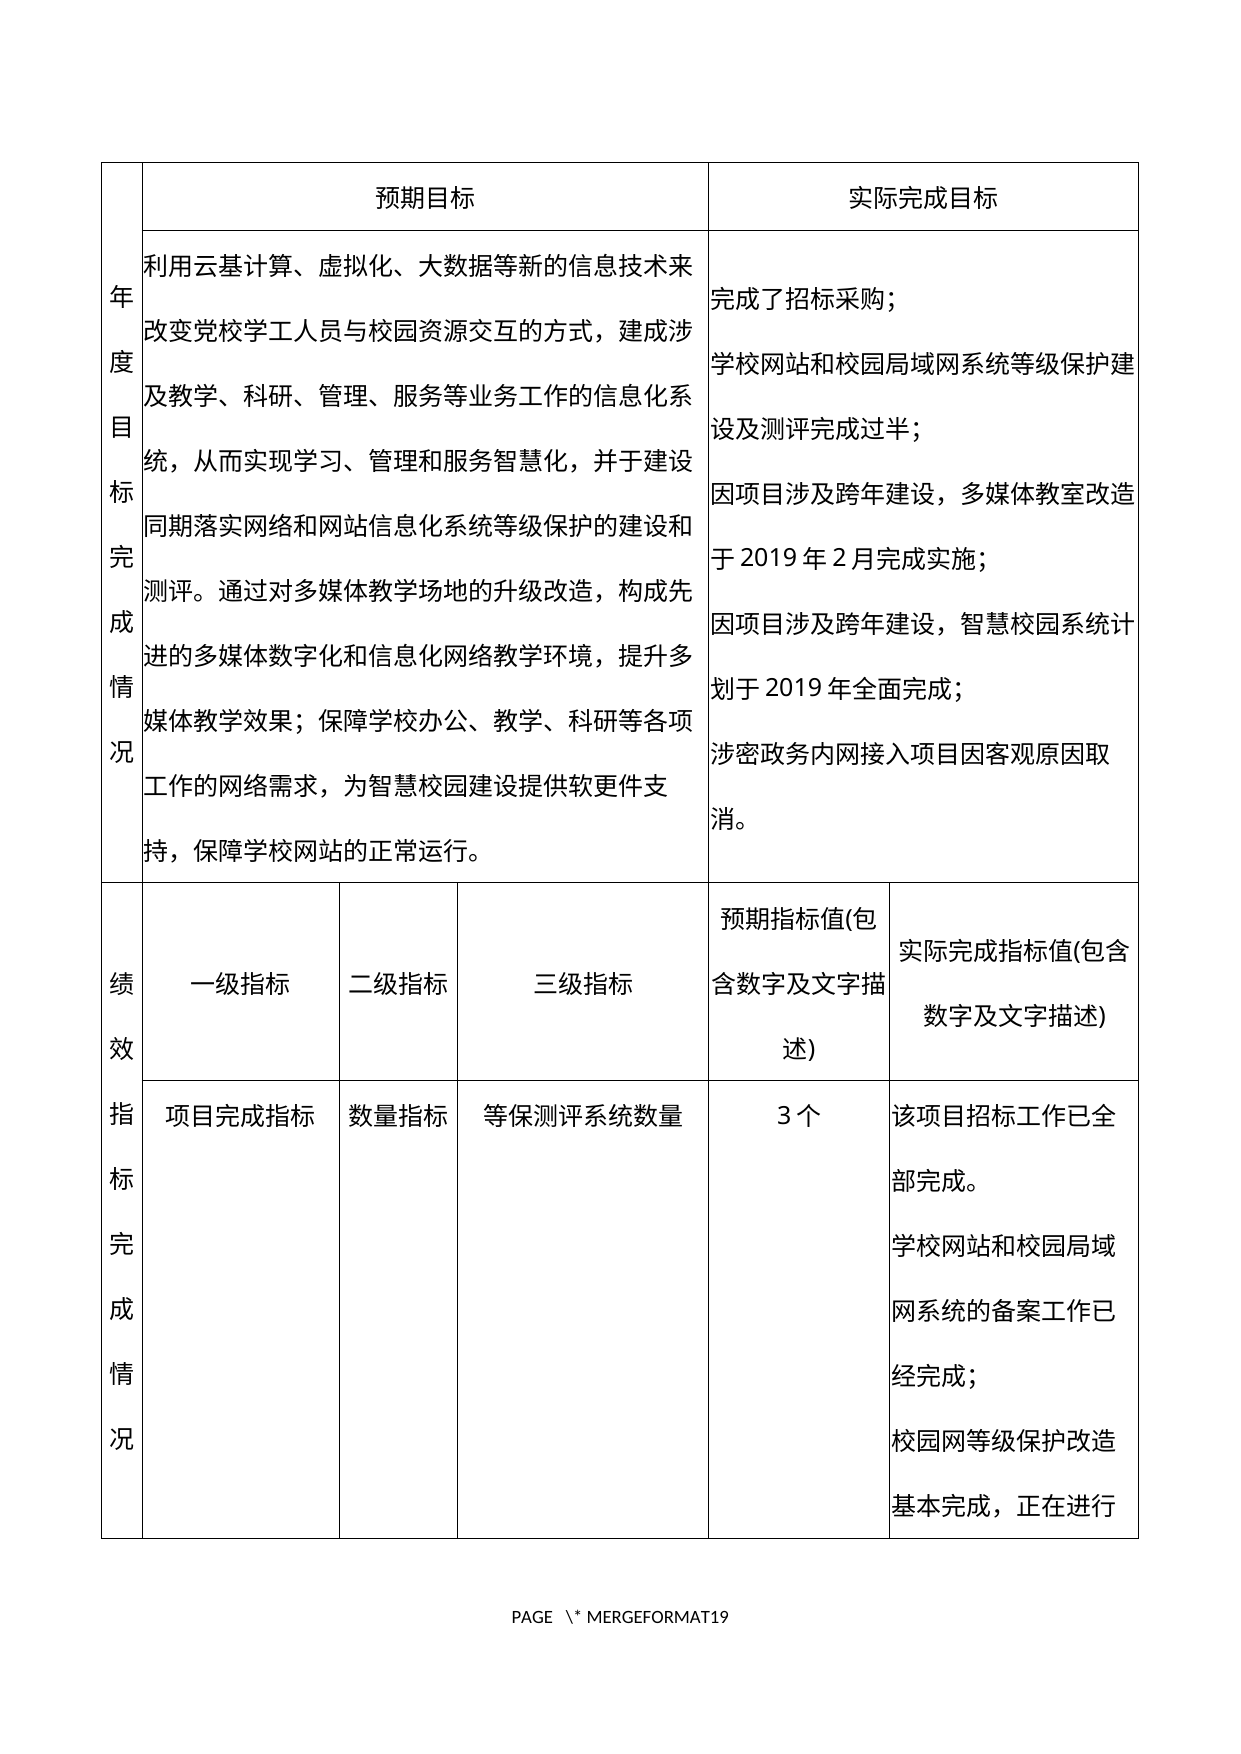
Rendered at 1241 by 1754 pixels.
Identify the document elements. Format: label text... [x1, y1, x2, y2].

table_cell 等保测评系统数量 [458, 1081, 708, 1537]
table_cell 利用云基计算、虚拟化、大数据等新的信息技术来改变党校学工人员与校园资源交互的方式，建成涉及教学、科研、管理、服务等业务工作的信息化系统，从而实现学习、管理和服务智慧化，并于建设同期落实网络和网站信息化系统等级保护的建设和测评。通过对多媒体教学场地的升级改造，构成先进的多媒体数字化和信息化网络教学环境，提升多媒体教学效果；保障学校办公、教学、科研等各项工作的网络需求，为智慧校园建设提供软更件支持，保障学校网站的正常运行。 [143, 231, 708, 882]
table_cell 项目完成指标 [143, 1081, 339, 1537]
table_cell 二级指标 [340, 883, 457, 1080]
table_cell 实际完成目标 [709, 163, 1138, 229]
table_cell 数量指标 [340, 1081, 457, 1537]
table_cell 三级指标 [458, 883, 708, 1080]
table_cell 预期目标 [143, 163, 708, 229]
table_cell 预期指标值(包含数字及文字描述) [709, 883, 889, 1080]
table_cell 3个 [709, 1081, 889, 1537]
table_cell 绩效指标完成情况 [102, 883, 142, 1537]
table_cell 一级指标 [143, 883, 339, 1080]
table_cell 年度目标完成情况 [102, 163, 142, 882]
table_cell 完成了招标采购； 学校网站和校园局域网系统等级保护建设及测评完成过半； 因项目涉及跨年建设，多媒体教室改造于2019年2月完成实施； 因项目涉及跨年建设，智慧校园系统计划于2019年全面完成； 涉密政务内网接入项目因客观原因取消。 [709, 231, 1138, 882]
table_cell 实际完成指标值(包含数字及文字描述) [890, 883, 1138, 1080]
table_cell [890, 1081, 1138, 1537]
